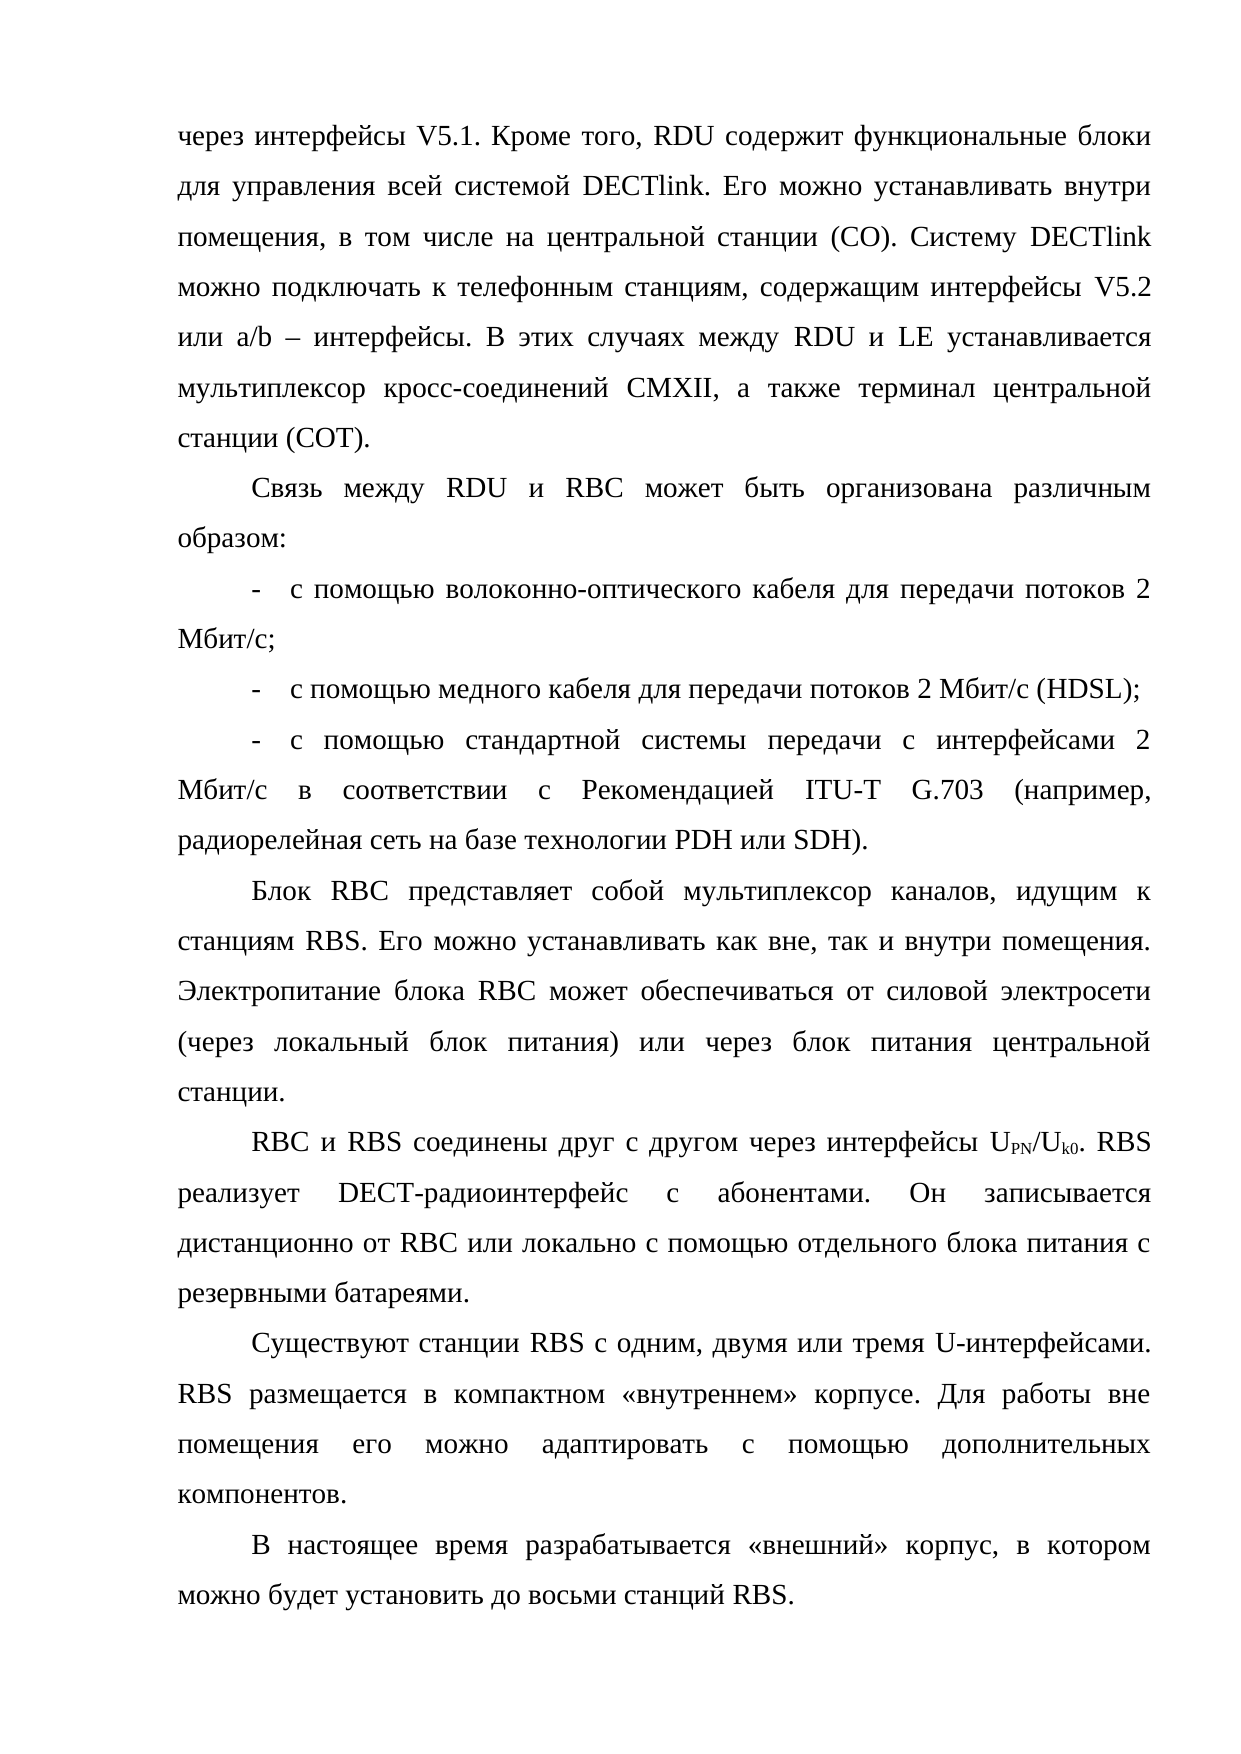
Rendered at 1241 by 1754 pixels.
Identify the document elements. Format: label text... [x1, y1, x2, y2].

text - с помощью стандартной системы передачи с интерфейсами 2 Мбит/с в соответствии с Рекомендацией ITU-T G.703 (например, радиорелейная сеть на базе технологии PDH или SDH). [177, 722, 1152, 856]
text - с помощью волоконно-оптического кабеля для передачи потоков 2 Мбит/с; [177, 571, 1152, 655]
text Блок RBC представляет собой мультиплексор каналов, идущим к станциям RBS. Его можно устанавливать как вне, так и внутри помещения. Электропитание блока RBC может обеспечиваться от силовой электросети (через локальный блок питания) или через блок питания центральной станции. [177, 873, 1152, 1108]
text В настоящее время разрабатывается «внешний» корпус, в котором можно будет установить до восьми станций RBS. [177, 1527, 1152, 1611]
text - с помощью медного кабеля для передачи потоков 2 Мбит/с (HDSL); [177, 672, 1152, 705]
text RBC и RBS соединены друг с другом через интерфейсы UPN/Uk0. RBS реализует DECT-радиоинтерфейс с абонентами. Он записывается дистанционно от RBC или локально с помощью отдельного блока питания с резервными батареями. [177, 1124, 1152, 1309]
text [177, 118, 1152, 453]
text Существуют станции RBS с одним, двумя или тремя U-интерфейсами. RBS размещается в компактном «внутреннем» корпусе. Для работы вне помещения его можно адаптировать с помощью дополнительных компонентов. [177, 1326, 1152, 1510]
text Связь между RDU и RBC может быть организована различным образом: [177, 470, 1152, 554]
